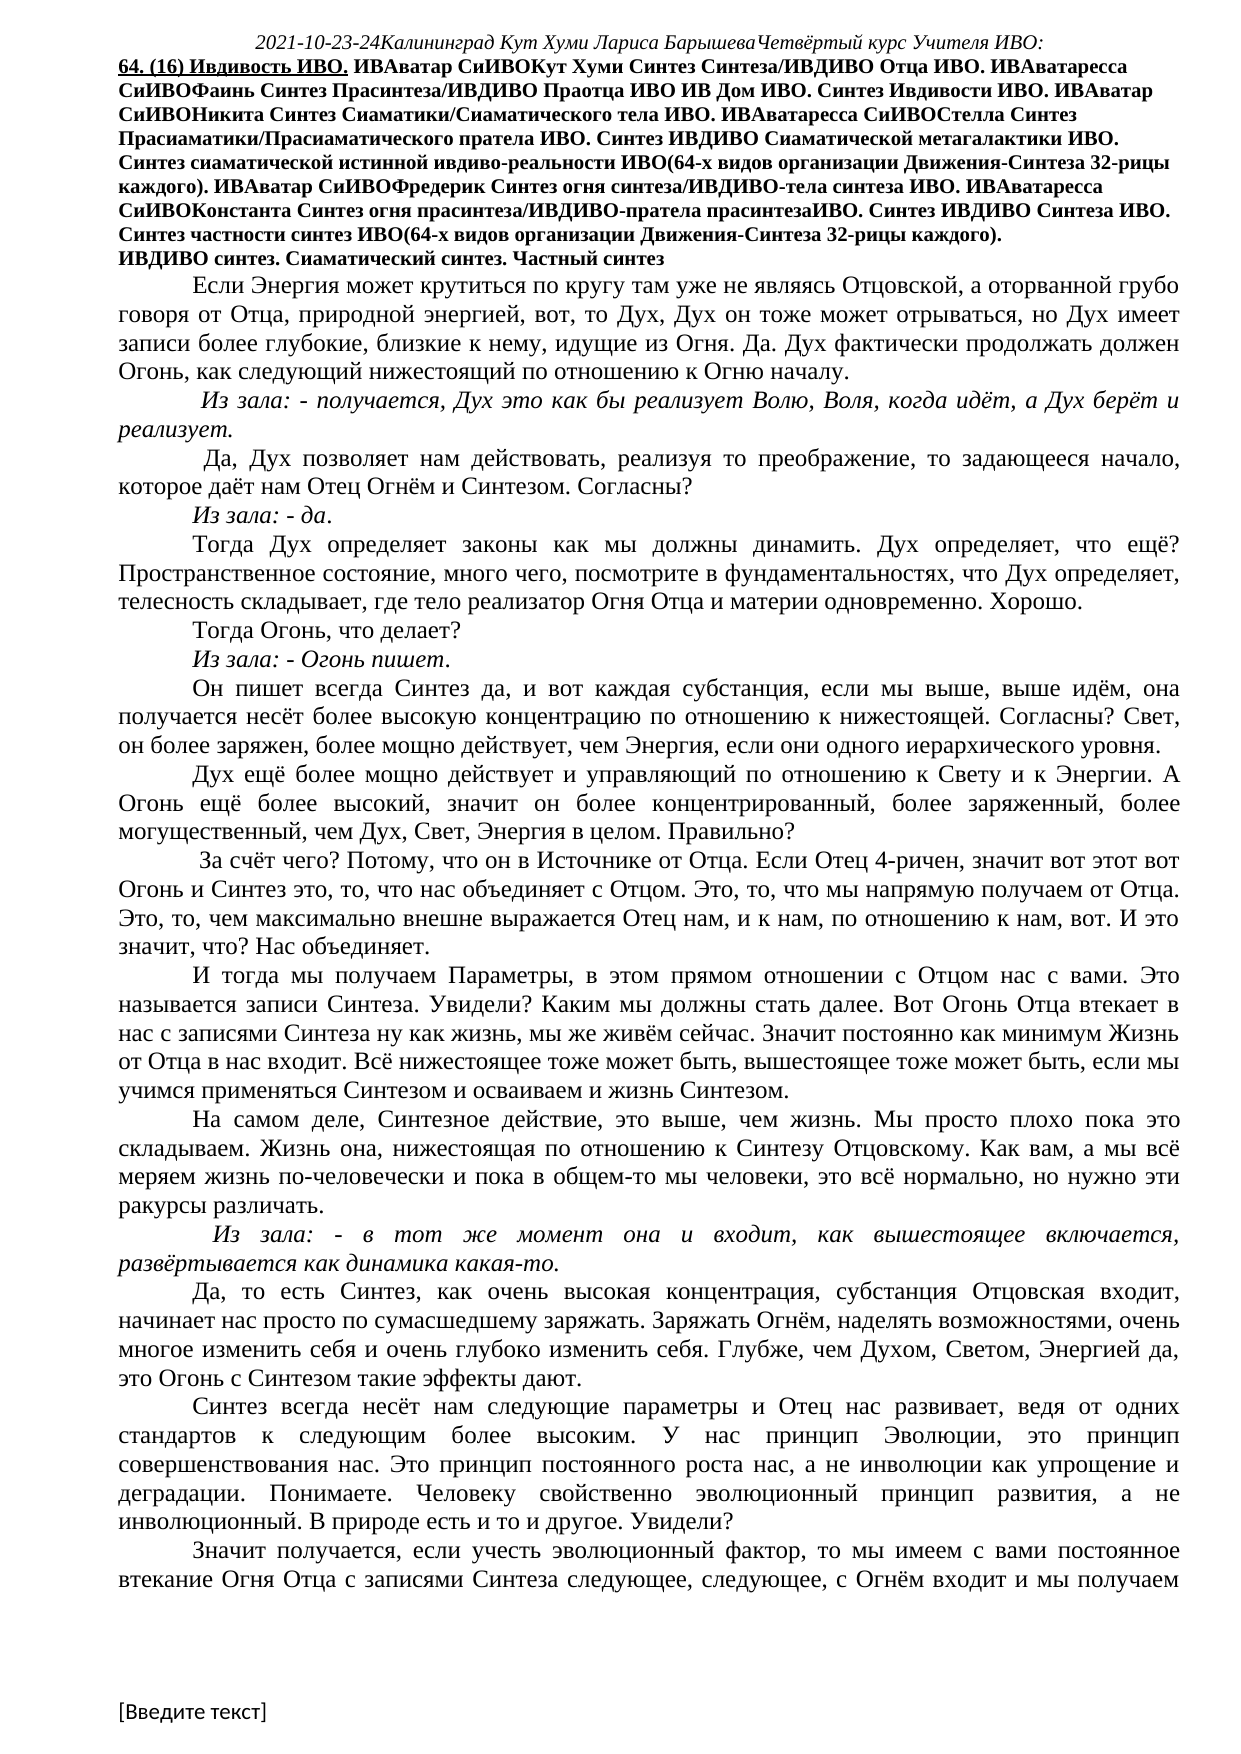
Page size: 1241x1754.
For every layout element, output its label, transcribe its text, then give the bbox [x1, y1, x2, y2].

text Из зала: - да. [118, 500, 1181, 529]
text И тогда мы получаем Параметры, в этом прямом отношении с Отцом нас с вами. Это называется записи Синтеза. Увидели? Каким мы должны стать далее. Вот Огонь Отца втекает в нас с записями Синтеза ну как жизнь, мы же живём сейчас. Значит постоянно как минимум Жизнь от Отца в нас входит. Всё нижестоящее тоже может быть, вышестоящее тоже может быть, если мы учимся применяться Синтезом и осваиваем и жизнь Синтезом. [118, 960, 1181, 1104]
text Да, Дух позволяет нам действовать, реализуя то преображение, то задающееся начало, которое даёт нам Отец Огнём и Синтезом. Согласны? [118, 443, 1181, 500]
text Из зала: - в тот же момент она и входит, как вышестоящее включается, развёртывается как динамика какая-то. [118, 1219, 1181, 1276]
text За счёт чего? Потому, что он в Источнике от Отца. Если Отец 4-ричен, значит вот этот вот Огонь и Синтез это, то, что нас объединяет с Отцом. Это, то, что мы напрямую получаем от Отца. Это, то, чем максимально внешне выражается Отец нам, и к нам, по отношению к нам, вот. И это значит, что? Нас объединяет. [118, 845, 1181, 960]
text Из зала: - получается, Дух это как бы реализует Волю, Воля, когда идёт, а Дух берёт и реализует. [118, 385, 1181, 443]
text Дух ещё более мощно действует и управляющий по отношению к Свету и к Энергии. А Огонь ещё более высокий, значит он более концентрированный, более заряженный, более могущественный, чем Дух, Свет, Энергия в целом. Правильно? [118, 759, 1181, 845]
text Да, то есть Синтез, как очень высокая концентрация, субстанция Отцовская входит, начинает нас просто по сумасшедшему заряжать. Заряжать Огнём, наделять возможностями, очень многое изменить себя и очень глубоко изменить себя. Глубже, чем Духом, Светом, Энергией да, это Огонь с Синтезом такие эффекты дают. [118, 1276, 1181, 1391]
text Синтез всегда несёт нам следующие параметры и Отец нас развивает, ведя от одних стандартов к следующим более высоким. У нас принцип Эволюции, это принцип совершенствования нас. Это принцип постоянного роста нас, а не инволюции как упрощение и деградации. Понимаете. Человеку свойственно эволюционный принцип развития, а не инволюционный. В природе есть и то и другое. Увидели? [118, 1391, 1181, 1535]
text Тогда Дух определяет законы как мы должны динамить. Дух определяет, что ещё? Пространственное состояние, много чего, посмотрите в фундаментальностях, что Дух определяет, телесность складывает, где тело реализатор Огня Отца и материи одновременно. Хорошо. [118, 529, 1181, 615]
text Из зала: - Огонь пишет. [118, 644, 1181, 673]
text Если Энергия может крутиться по кругу там уже не являясь Отцовской, а оторванной грубо говоря от Отца, природной энергией, вот, то Дух, Дух он тоже может отрываться, но Дух имеет записи более глубокие, близкие к нему, идущие из Огня. Да. Дух фактически продолжать должен Огонь, как следующий нижестоящий по отношению к Огню началу. [118, 270, 1181, 385]
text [118, 1535, 1181, 1593]
text Тогда Огонь, что делает? [118, 615, 1181, 644]
text Он пишет всегда Синтез да, и вот каждая субстанция, если мы выше, выше идём, она получается несёт более высокую концентрацию по отношению к нижестоящей. Согласны? Свет, он более заряжен, более мощно действует, чем Энергия, если они одного иерархического уровня. [118, 673, 1181, 759]
text На самом деле, Синтезное действие, это выше, чем жизнь. Мы просто плохо пока это складываем. Жизнь она, нижестоящая по отношению к Синтезу Отцовскому. Как вам, а мы всё меряем жизнь по-человечески и пока в общем-то мы человеки, это всё нормально, но нужно эти ракурсы различать. [118, 1104, 1181, 1219]
